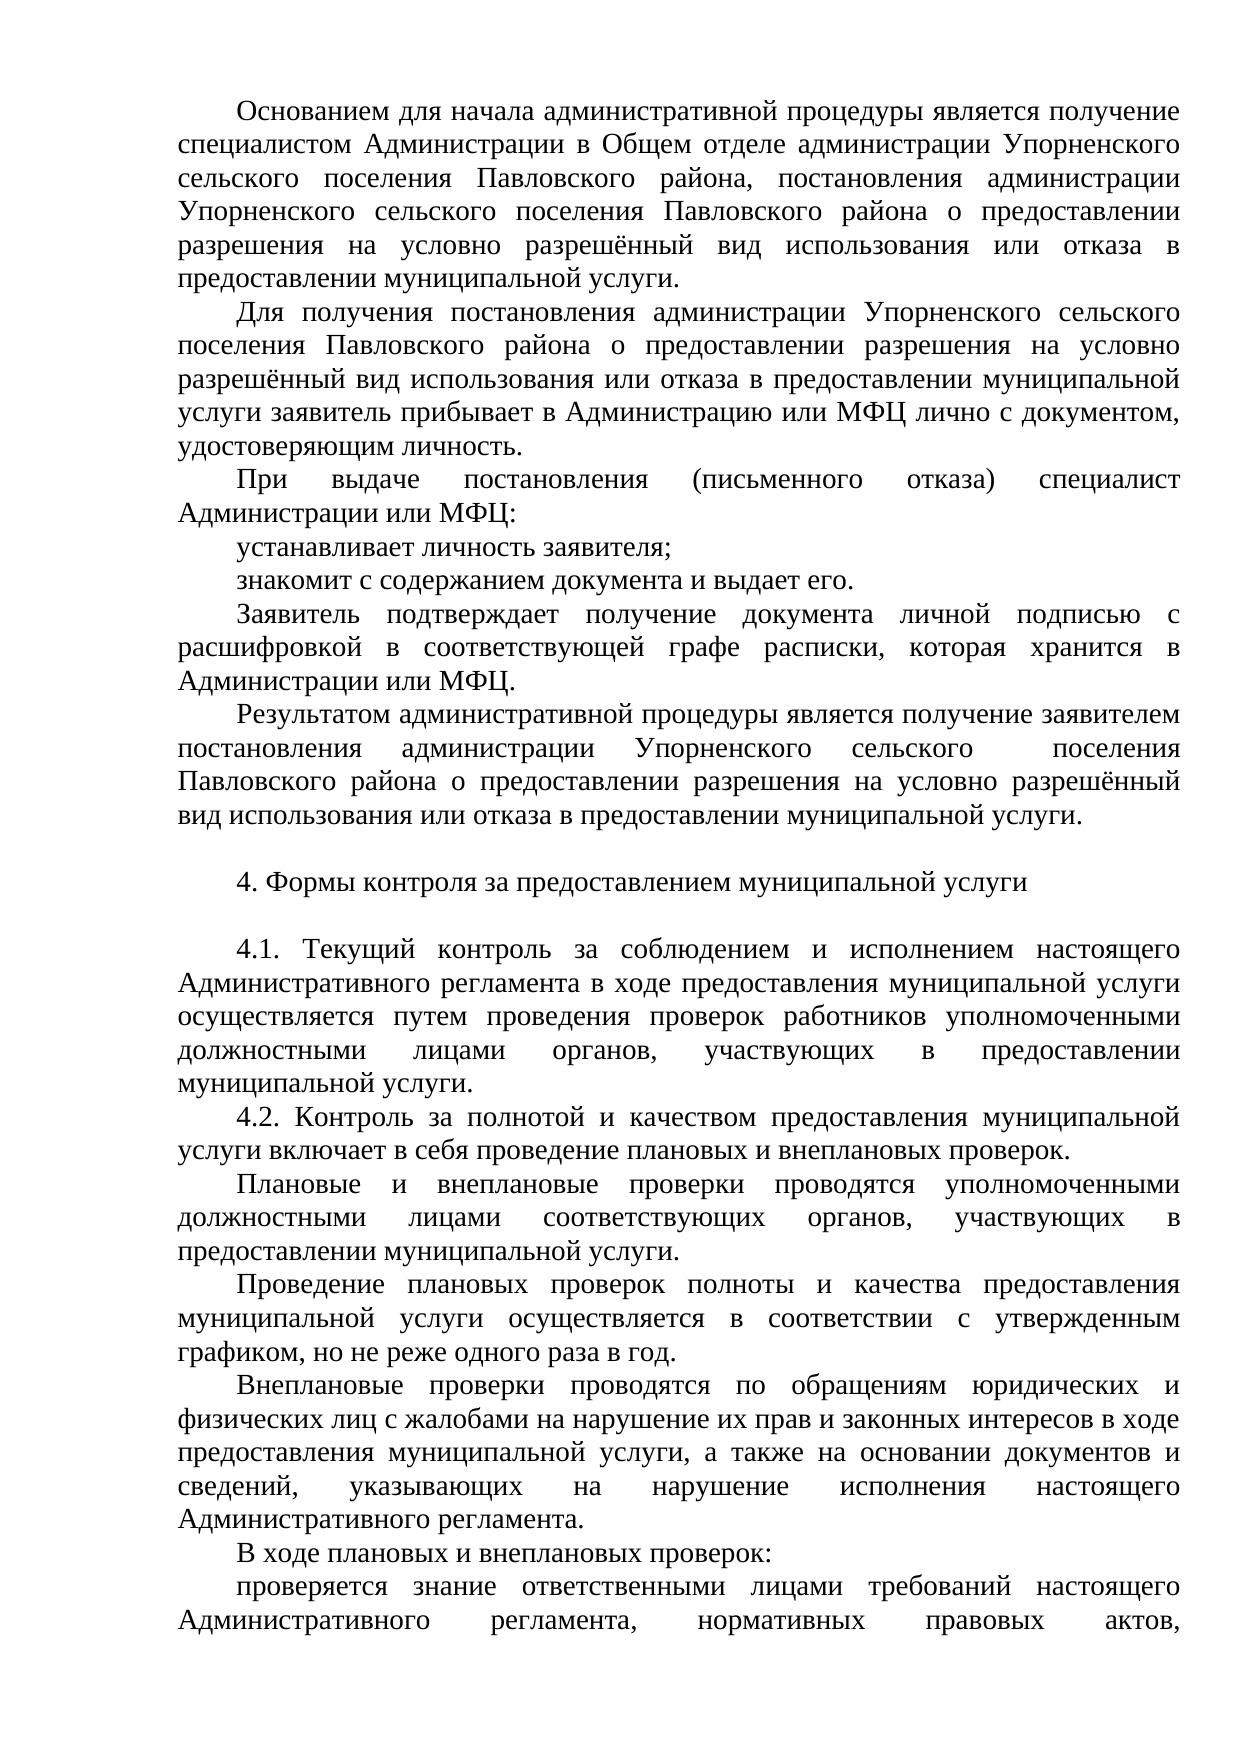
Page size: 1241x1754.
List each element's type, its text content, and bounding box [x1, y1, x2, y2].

text Основанием для начала административной процедуры является получение специалистом Администрации в Общем отделе администрации Упорненского сельского поселения Павловского района, постановления администрации Упорненского сельского поселения Павловского района о предоставлении разрешения на условно разрешённый вид использования или отказа в предоставлении муниципальной услуги. [177, 93, 1181, 294]
text При выдаче постановления (письменного отказа) специалист Администрации или МФЦ: [177, 462, 1181, 529]
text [177, 1568, 1181, 1636]
text Результатом административной процедуры является получение заявителем постановления администрации Упорненского сельского поселения Павловского района о предоставлении разрешения на условно разрешённый вид использования или отказа в предоставлении муниципальной услуги. [177, 696, 1181, 831]
text 4.2. Контроль за полнотой и качеством предоставления муниципальной услуги включает в себя проведение плановых и внеплановых проверок. [177, 1099, 1181, 1166]
text Плановые и внеплановые проверки проводятся уполномоченными должностными лицами соответствующих органов, участвующих в предоставлении муниципальной услуги. [177, 1166, 1181, 1267]
text Внеплановые проверки проводятся по обращениям юридических и физических лиц с жалобами на нарушение их прав и законных интересов в ходе предоставления муниципальной услуги, а также на основании документов и сведений, указывающих на нарушение исполнения настоящего Административного регламента. [177, 1367, 1181, 1535]
text Проведение плановых проверок полноты и качества предоставления муниципальной услуги осуществляется в соответствии с утвержденным графиком, но не реже одного раза в год. [177, 1267, 1181, 1367]
text В ходе плановых и внеплановых проверок: [177, 1535, 1181, 1568]
text 4.1. Текущий контроль за соблюдением и исполнением настоящего Административного регламента в ходе предоставления муниципальной услуги осуществляется путем проведения проверок работников уполномоченными должностными лицами органов, участвующих в предоставлении муниципальной услуги. [177, 931, 1181, 1099]
text Заявитель подтверждает получение документа личной подписью с расшифровкой в соответствующей графе расписки, которая хранится в Администрации или МФЦ. [177, 596, 1181, 696]
text знакомит с содержанием документа и выдает его. [177, 562, 1181, 596]
text Для получения постановления администрации Упорненского сельского поселения Павловского района о предоставлении разрешения на условно разрешённый вид использования или отказа в предоставлении муниципальной услуги заявитель прибывает в Администрацию или МФЦ лично с документом, удостоверяющим личность. [177, 294, 1181, 462]
text устанавливает личность заявителя; [177, 529, 1181, 562]
text 4. Формы контроля за предоставлением муниципальной услуги [177, 864, 1181, 898]
